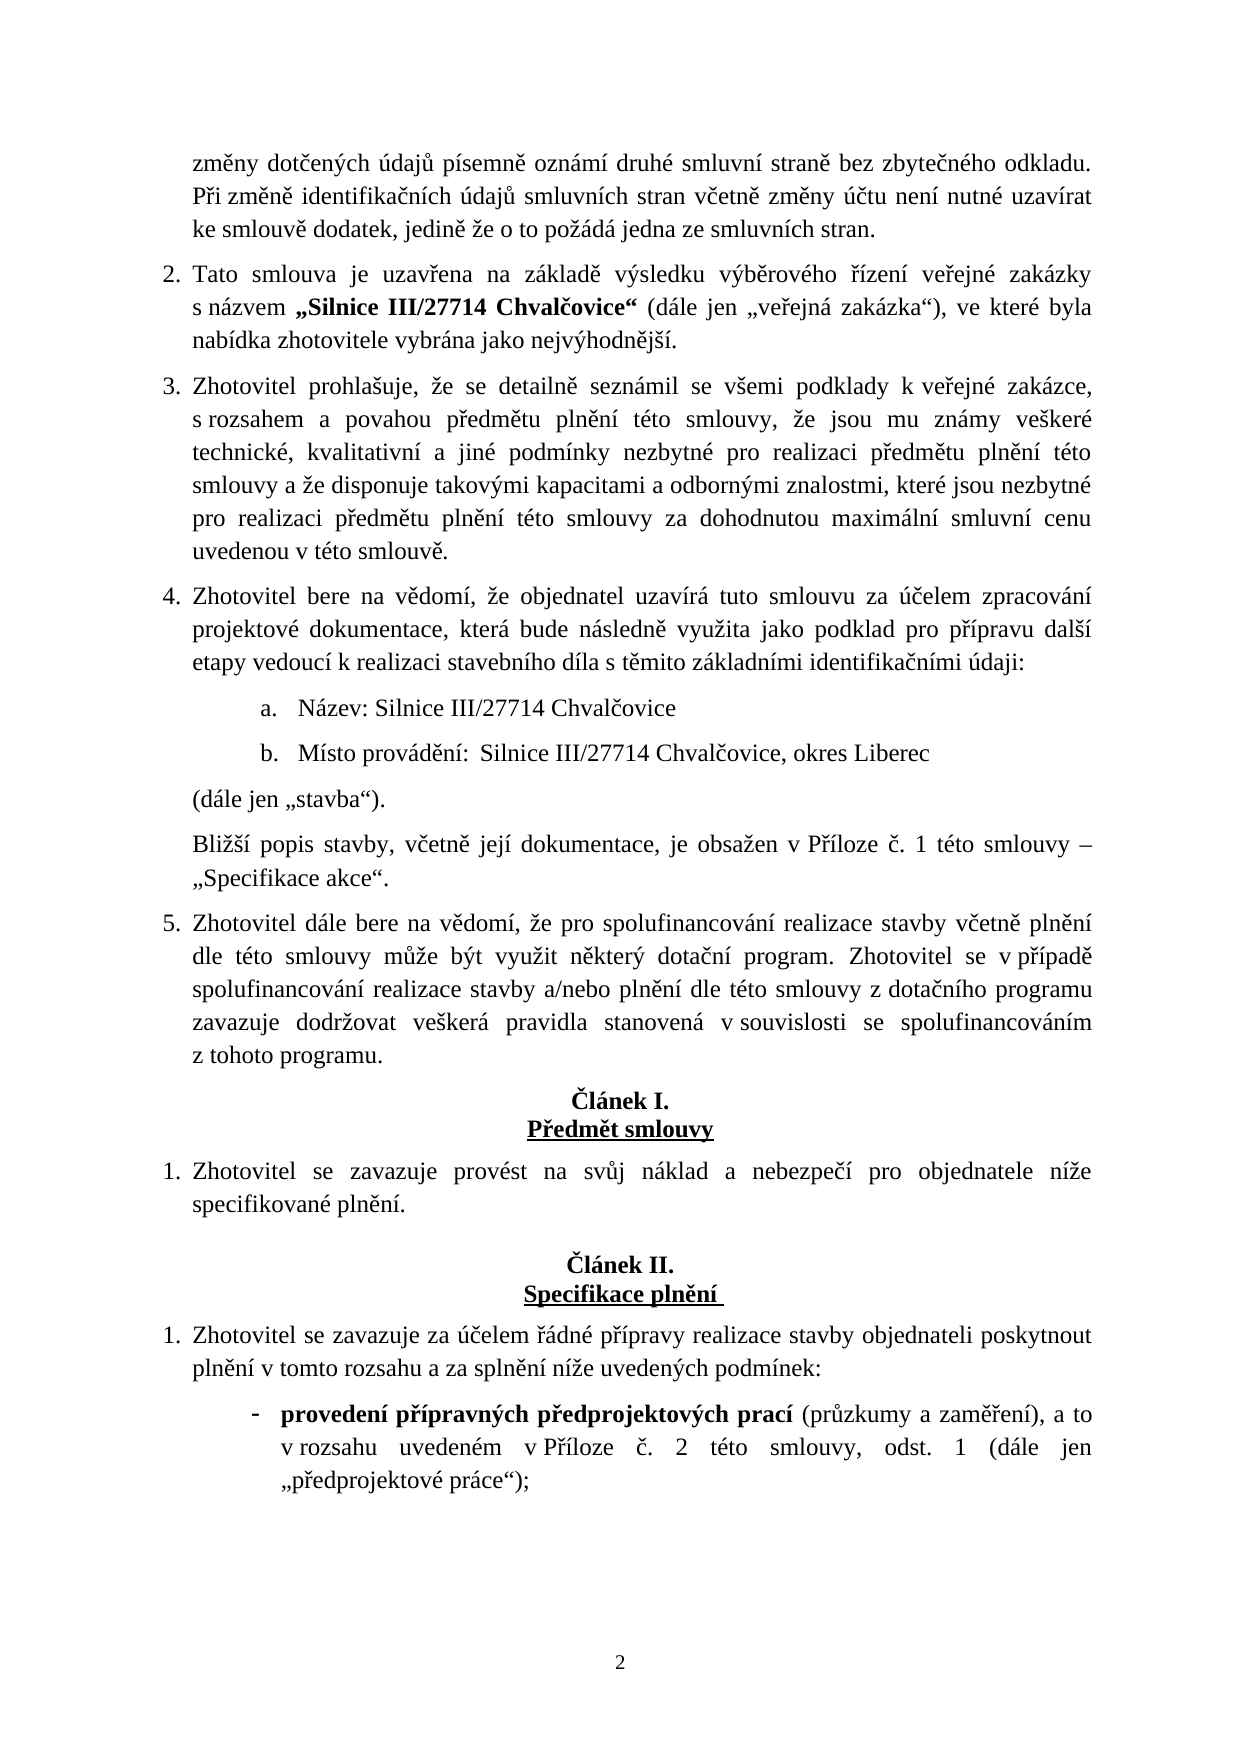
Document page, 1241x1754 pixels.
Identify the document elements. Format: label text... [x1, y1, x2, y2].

text Bližší popis stavby, včetně její dokumentace, je obsažen v Příloze č. 1 této smlouvy – „Specifikace akce“. [192, 829, 1092, 891]
list Zhotovitel prohlašuje, že se detailně seznámil se všemi podklady k veřejné zakázce, s rozsahem a povahou předmětu plnění této smlouvy, že jsou mu známy veškeré technické, kvalitativní a jiné podmínky nezbytné pro realizaci předmětu plnění této smlouvy a že disponuje takovými kapacitami a odbornými znalostmi, které jsou nezbytné pro realizaci předmětu plnění této smlouvy za dohodnutou maximální smluvní cenu uvedenou v této smlouvě. [162, 371, 1092, 565]
list Tato smlouva je uzavřena na základě výsledku výběrového řízení veřejné zakázky s názvem „Silnice III/27714 Chvalčovice“ (dále jen „veřejná zakázka“), ve které byla nabídka zhotovitele vybrána jako nejvýhodnější. [162, 259, 1092, 354]
list Zhotovitel se zavazuje za účelem řádné přípravy realizace stavby objednateli poskytnout plnění v tomto rozsahu a za splnění níže uvedených podmínek: [162, 1321, 1092, 1382]
text Specifikace plnění [148, 1279, 1092, 1308]
list Název: Silnice III/27714 Chvalčovice [260, 693, 1092, 722]
text Článek I. Předmět smlouvy [148, 1086, 1092, 1143]
list Zhotovitel se zavazuje provést na svůj náklad a nebezpečí pro objednatele níže specifikované plnění. [162, 1156, 1092, 1217]
text (dále jen „stavba“). [192, 784, 1092, 813]
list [162, 148, 1092, 242]
list provedení přípravných předprojektových prací (průzkumy a zaměření), a to v rozsahu uvedeném v Příloze č. 2 této smlouvy, odst. 1 (dále jen „předprojektové práce“); [251, 1399, 1092, 1494]
list Zhotovitel dále bere na vědomí, že pro spolufinancování realizace stavby včetně plnění dle této smlouvy může být využit některý dotační program. Zhotovitel se v případě spolufinancování realizace stavby a/nebo plnění dle této smlouvy z dotačního programu zavazuje dodržovat veškerá pravidla stanovená v souvislosti se spolufinancováním z tohoto programu. [162, 908, 1092, 1069]
list Zhotovitel bere na vědomí, že objednatel uzavírá tuto smlouvu za účelem zpracování projektové dokumentace, která bude následně využita jako podklad pro přípravu další etapy vedoucí k realizaci stavebního díla s těmito základními identifikačními údaji: [162, 581, 1092, 676]
list Místo provádění: Silnice III/27714 Chvalčovice, okres Liberec [260, 738, 1092, 767]
text Článek II. [148, 1251, 1092, 1279]
